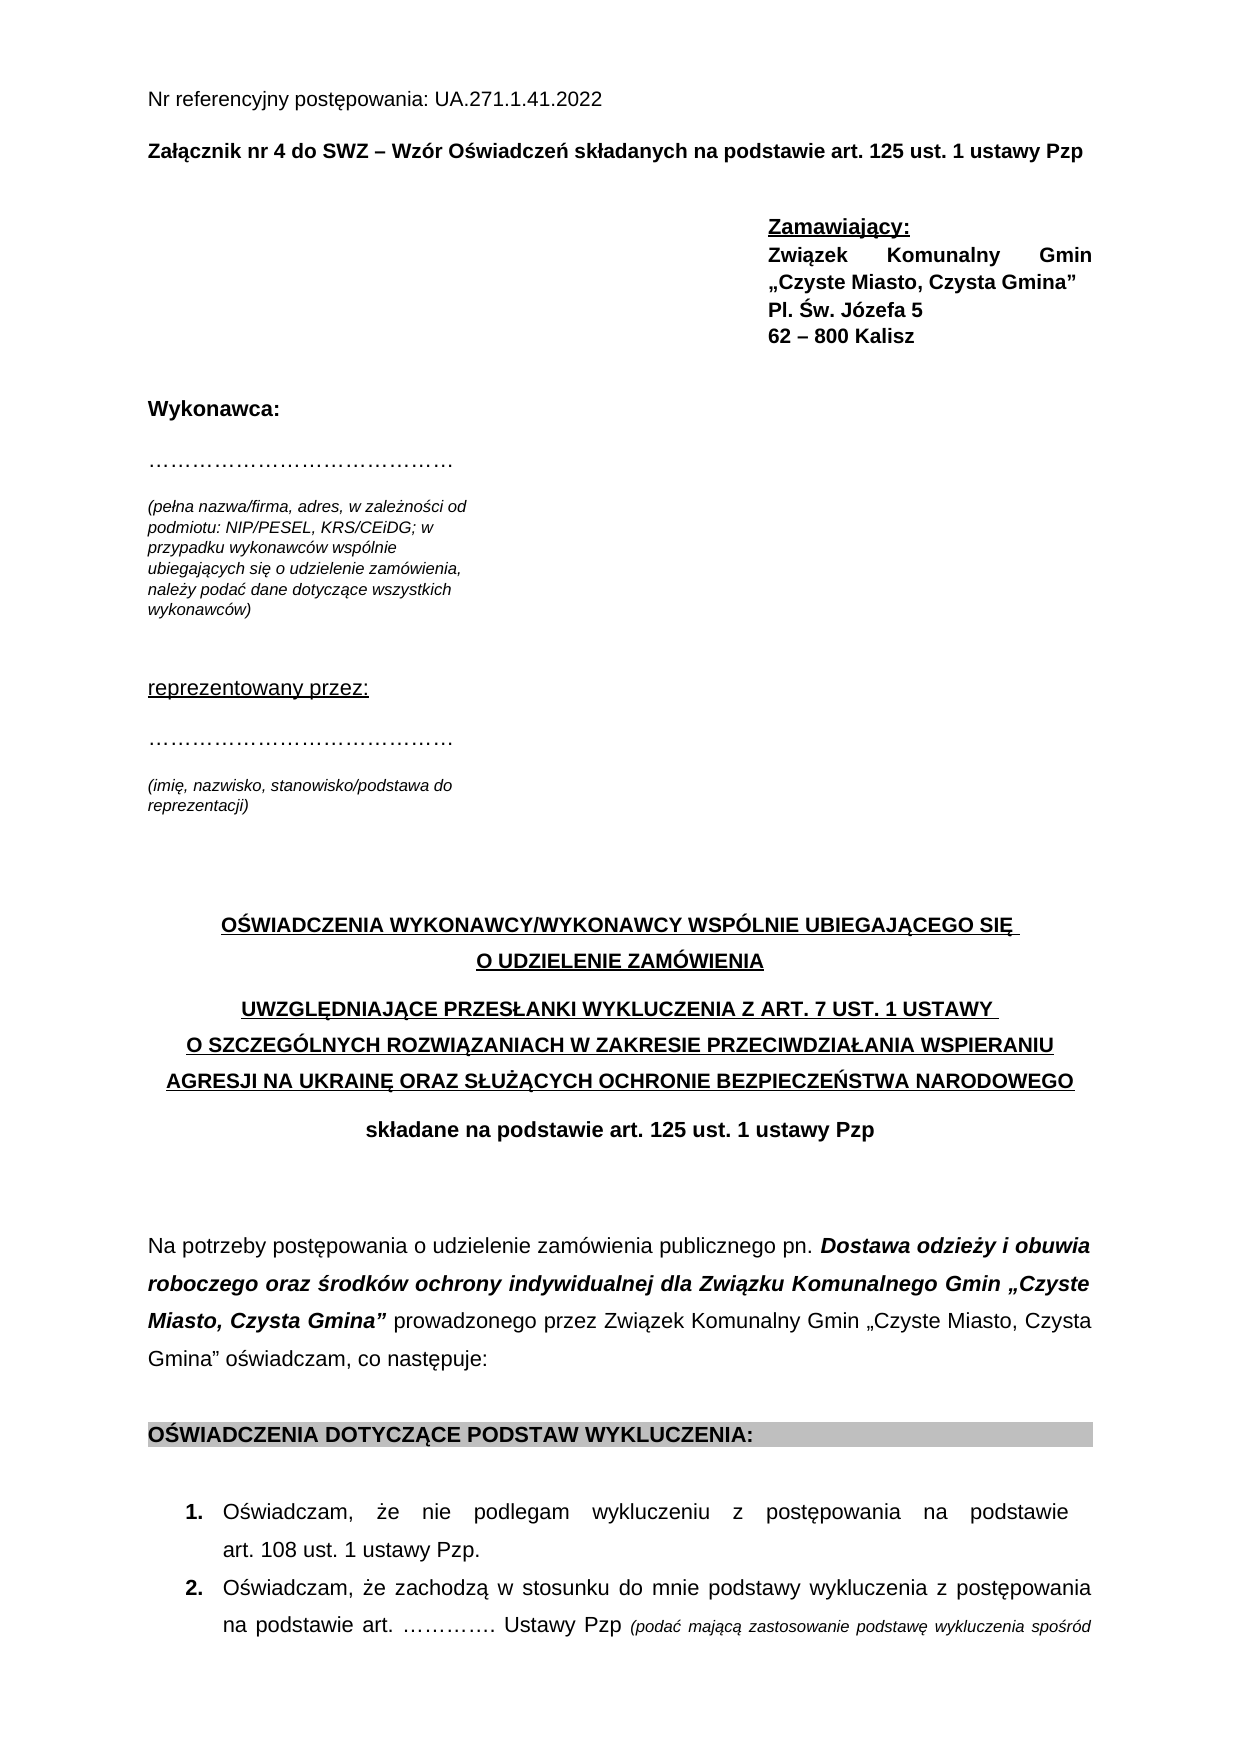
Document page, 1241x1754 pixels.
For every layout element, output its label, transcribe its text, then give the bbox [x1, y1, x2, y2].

text OŚWIADCZENIA WYKONAWCY/WYKONAWCY WSPÓLNIE UBIEGAJĄCEGO SIĘ O UDZIELENIE ZAMÓWIENIA [148, 913, 1093, 972]
list Oświadczam, że nie podlegam wykluczeniu z postępowania na podstawie art. 108 ust. 1 ustawy Pzp. [185, 1499, 1093, 1562]
text (imię, nazwisko, stanowisko/podstawa do reprezentacji) [148, 776, 472, 815]
text Związek Komunalny Gmin „Czyste Miasto, Czysta Gmina” [768, 243, 1093, 294]
text reprezentowany przez: [148, 675, 1093, 700]
text Pl. Św. Józefa 5 [768, 298, 1093, 322]
text Zamawiający: [694, 214, 1093, 239]
text OŚWIADCZENIA DOTYCZĄCE PODSTAW WYKLUCZENIA: [148, 1422, 1093, 1447]
text …………………………………… [148, 725, 472, 750]
text składane na podstawie art. 125 ust. 1 ustawy Pzp [148, 1117, 1093, 1142]
text UWZGLĘDNIAJĄCE PRZESŁANKI WYKLUCZENIA Z ART. 7 UST. 1 USTAWY o szczegÓlnych rozwiązaniach w zakresie przeciwdziałania wspieraniu agresji na Ukrainę oraz służących ochronie bezpieczeństwa narodowego [148, 997, 1093, 1093]
text Wykonawca: [148, 396, 1093, 421]
text Na potrzeby postępowania o udzielenie zamówienia publicznego pn. Dostawa odzieży i obuwia roboczego oraz środków ochrony indywidualnej dla Związku Komunalnego Gmin „Czyste Miasto, Czysta Gmina” prowadzonego przez Związek Komunalny Gmin „Czyste Miasto, Czysta Gmina” oświadczam, co następuje: [148, 1233, 1093, 1371]
text (pełna nazwa/firma, adres, w zależności od podmiotu: NIP/PESEL, KRS/CEiDG; w przypadku wykonawców wspólnie ubiegających się o udzielenie zamówienia, należy podać dane dotyczące wszystkich wykonawców) [148, 497, 472, 619]
text …………………………………… [148, 447, 472, 472]
text 62 – 800 Kalisz [768, 323, 1093, 347]
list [185, 1574, 1093, 1638]
text Załącznik nr 4 do SWZ – Wzór Oświadczeń składanych na podstawie art. 125 ust. 1 ustawy Pzp [148, 139, 1093, 163]
